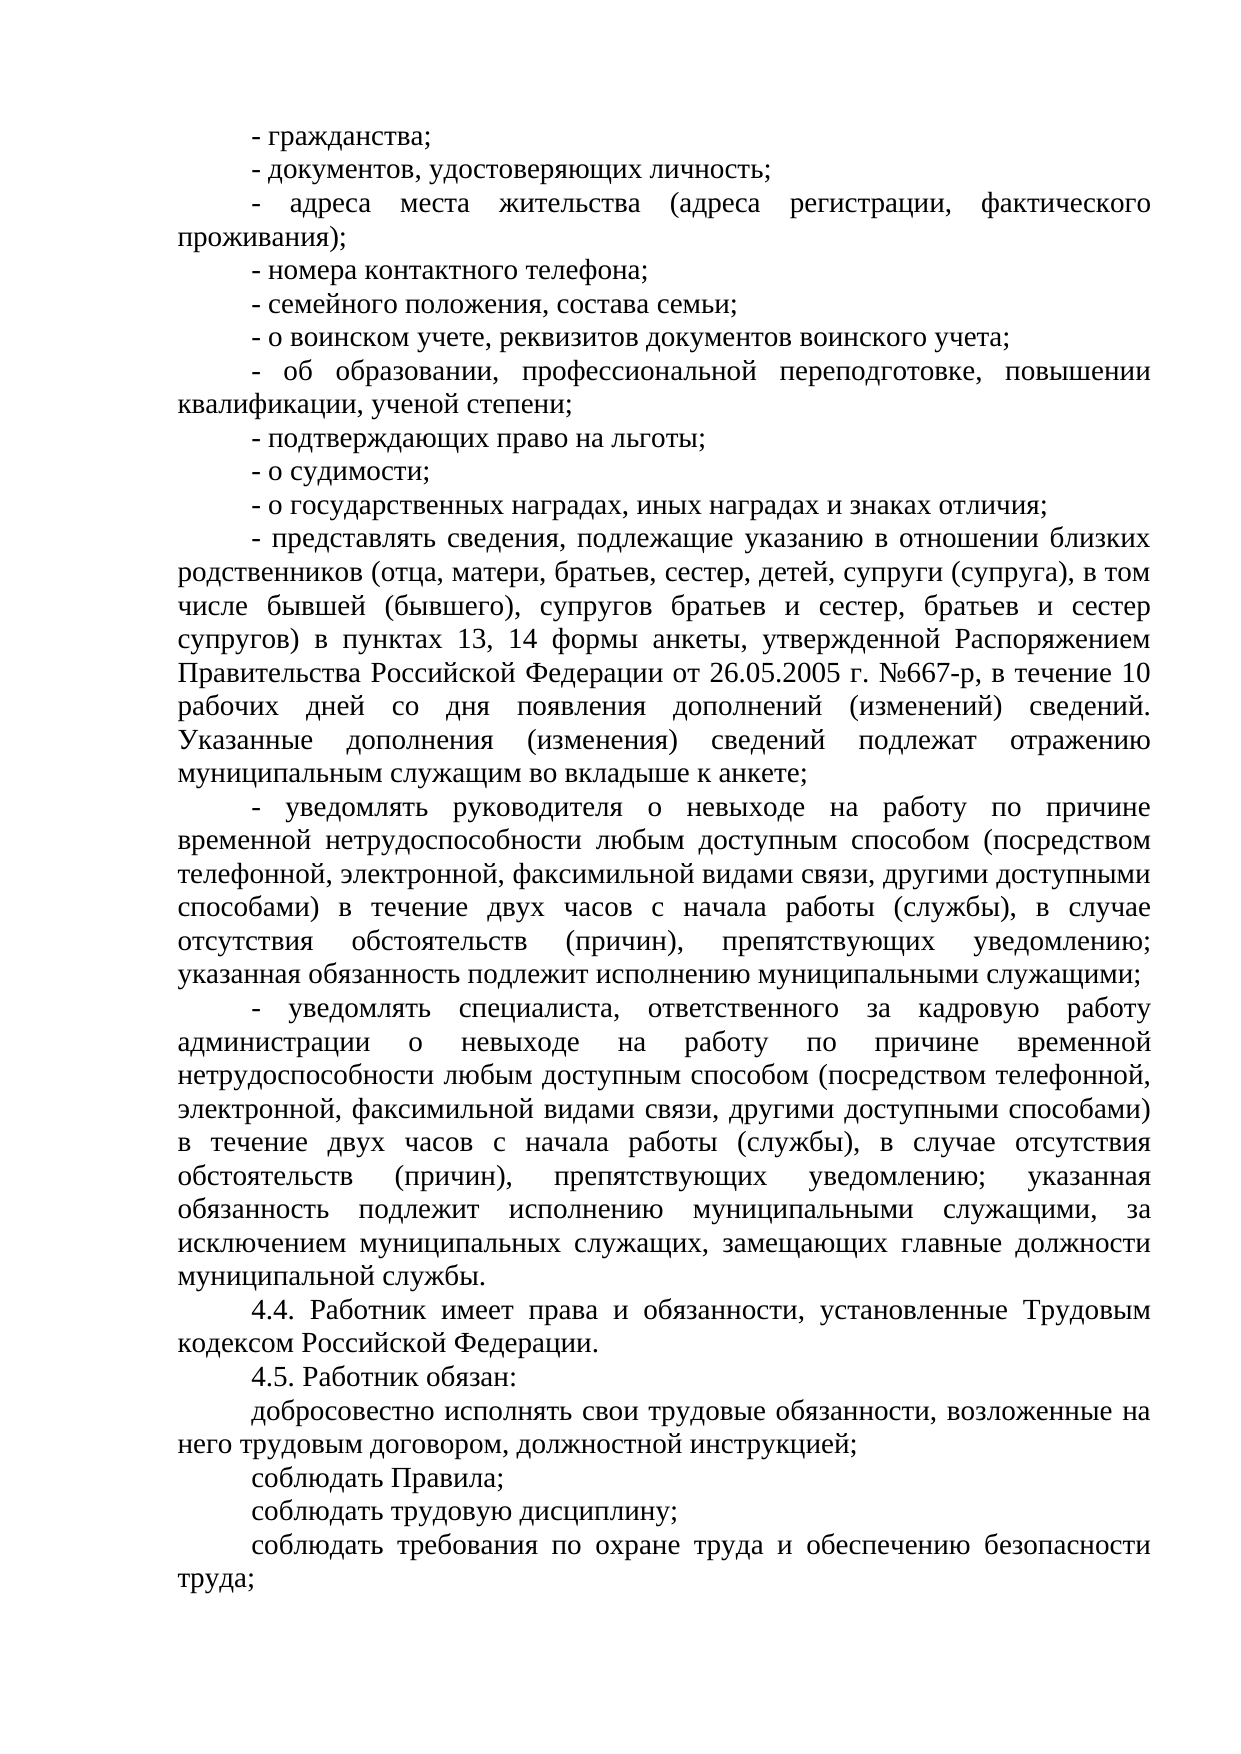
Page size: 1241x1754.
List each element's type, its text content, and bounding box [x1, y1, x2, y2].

text добросовестно исполнять свои трудовые обязанности, возложенные на него трудовым договором, должностной инструкцией; [177, 1393, 1152, 1460]
text - подтверждающих право на льготы; [177, 420, 1152, 453]
text - номера контактного телефона; [177, 252, 1152, 286]
text - о воинском учете, реквизитов документов воинского учета; [177, 319, 1152, 353]
text 4.4. Работник имеет права и обязанности, установленные Трудовым кодексом Российской Федерации. [177, 1292, 1152, 1359]
text соблюдать Правила; [177, 1460, 1152, 1493]
text - гражданства; [177, 118, 1152, 152]
text 4.5. Работник обязан: [177, 1359, 1152, 1393]
text - о судимости; [177, 453, 1152, 487]
text - документов, удостоверяющих личность; [177, 152, 1152, 185]
text - семейного положения, состава семьи; [177, 286, 1152, 319]
text соблюдать требования по охране труда и обеспечению безопасности труда; [177, 1527, 1152, 1594]
text соблюдать трудовую дисциплину; [177, 1493, 1152, 1527]
text - представлять сведения, подлежащие указанию в отношении близких родственников (отца, матери, братьев, сестер, детей, супруги (супруга), в том числе бывшей (бывшего), супругов братьев и сестер, братьев и сестер супругов) в пунктах 13, 14 формы анкеты, утвержденной Распоряжением Правительства Российской Федерации от 26.05.2005 г. №667-р, в течение 10 рабочих дней со дня появления дополнений (изменений) сведений. Указанные дополнения (изменения) сведений подлежат отражению муниципальным служащим во вкладыше к анкете; [177, 521, 1152, 789]
text - о государственных наградах, иных наградах и знаках отличия; [177, 487, 1152, 521]
text - уведомлять специалиста, ответственного за кадровую работу администрации о невыходе на работу по причине временной нетрудоспособности любым доступным способом (посредством телефонной, электронной, факсимильной видами связи, другими доступными способами) в течение двух часов с начала работы (службы), в случае отсутствия обстоятельств (причин), препятствующих уведомлению; указанная обязанность подлежит исполнению муниципальными служащими, за исключением муниципальных служащих, замещающих главные должности муниципальной службы. [177, 990, 1152, 1292]
text - об образовании, профессиональной переподготовке, повышении квалификации, ученой степени; [177, 353, 1152, 420]
text - уведомлять руководителя о невыходе на работу по причине временной нетрудоспособности любым доступным способом (посредством телефонной, электронной, факсимильной видами связи, другими доступными способами) в течение двух часов с начала работы (службы), в случае отсутствия обстоятельств (причин), препятствующих уведомлению; указанная обязанность подлежит исполнению муниципальными служащими; [177, 789, 1152, 990]
text - адреса места жительства (адреса регистрации, фактического проживания); [177, 185, 1152, 252]
